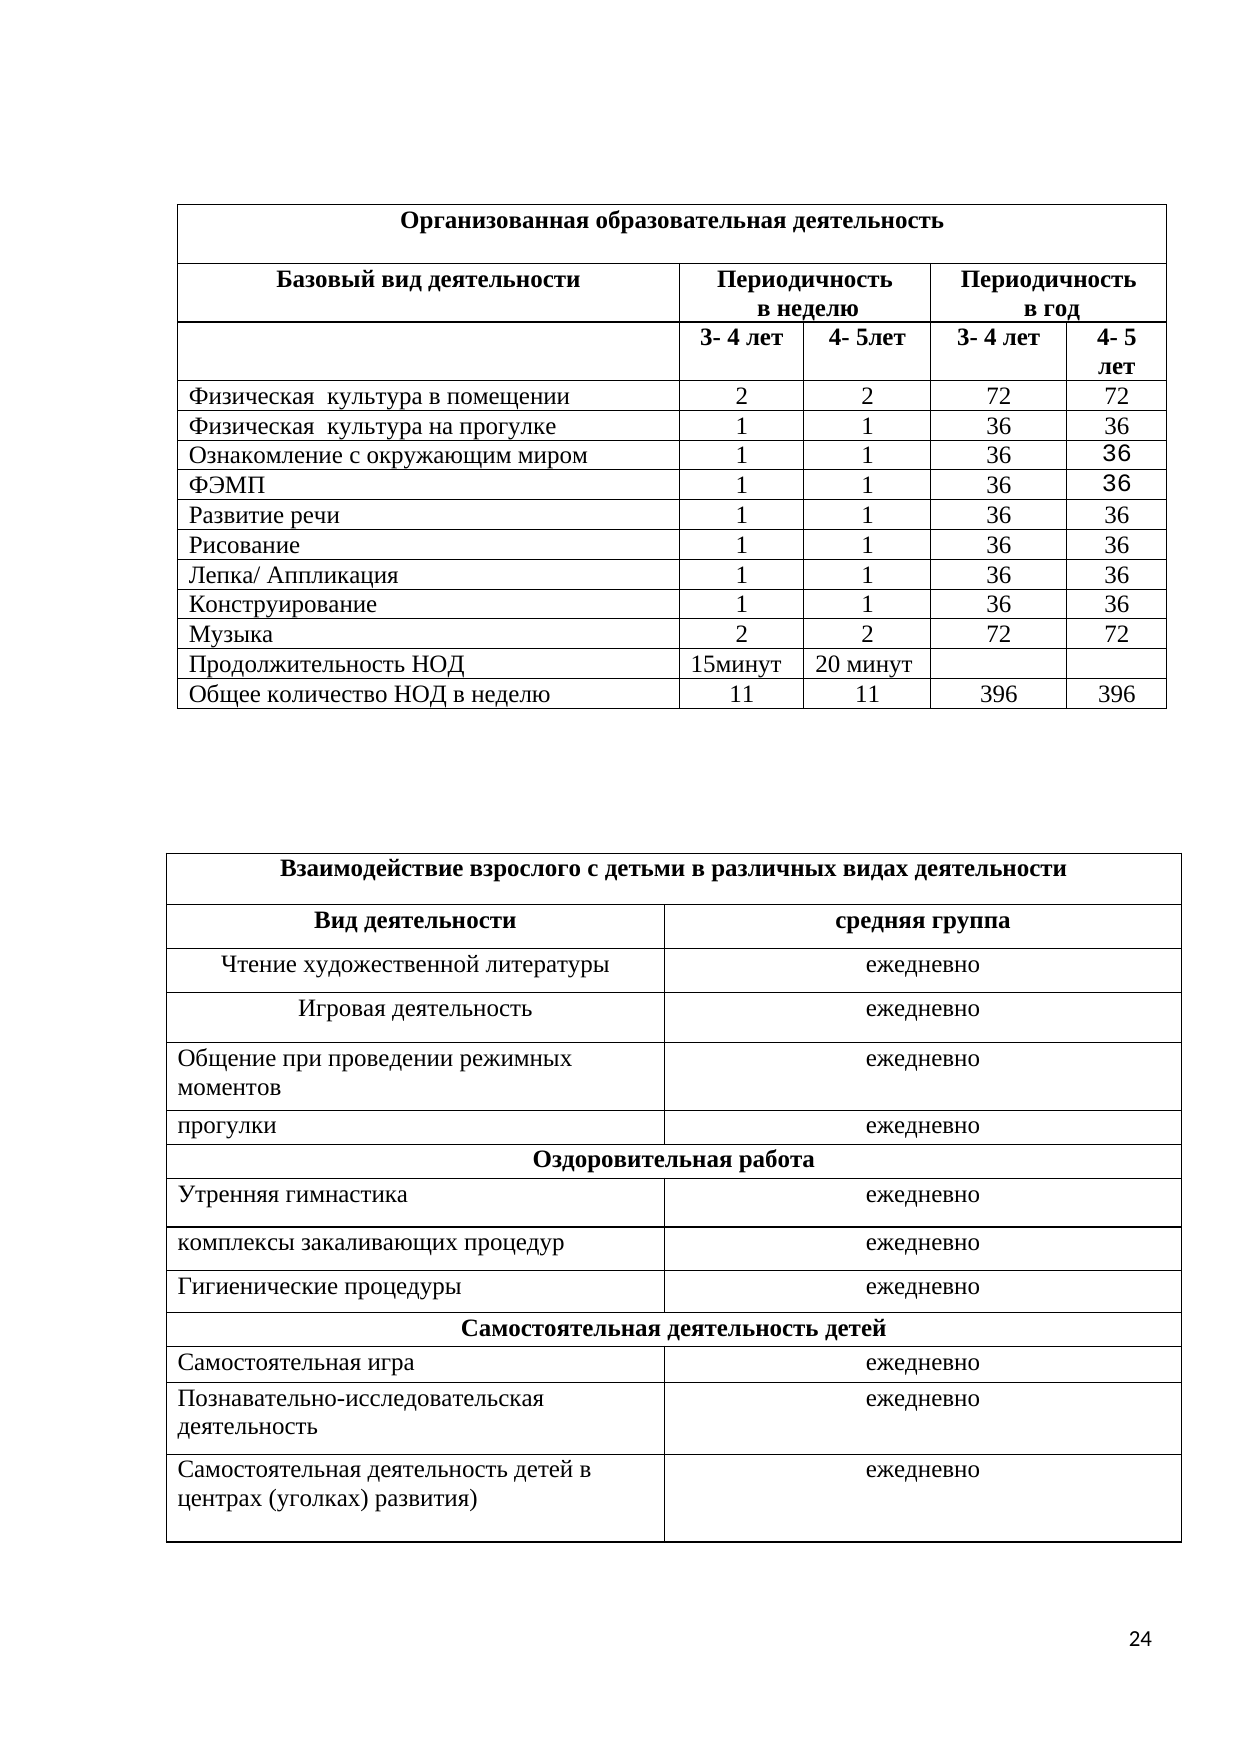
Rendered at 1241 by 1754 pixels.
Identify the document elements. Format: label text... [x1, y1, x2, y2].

table_cell 36 [931, 590, 1066, 618]
table_cell 15минут [680, 649, 803, 678]
table_cell 36 [1067, 560, 1166, 588]
table_cell 1 [680, 500, 803, 529]
table_cell 36 [1067, 590, 1166, 618]
table_cell ежедневно [665, 1347, 1181, 1382]
table_cell ежедневно [665, 1455, 1181, 1541]
table_cell 36 [931, 560, 1066, 588]
table_cell [931, 649, 1066, 678]
table_cell 36 [931, 530, 1066, 559]
table_cell 36 [931, 500, 1066, 529]
table_cell 36 [931, 411, 1066, 439]
table_cell 1 [804, 441, 930, 469]
table_cell Рисование [178, 530, 679, 559]
table_cell 1 [804, 560, 930, 588]
table_cell 2 [680, 381, 803, 410]
table_cell 36 [931, 441, 1066, 469]
table_cell комплексы закаливающих процедур [167, 1228, 664, 1270]
table_cell 1 [680, 441, 803, 469]
table_cell Самостоятельная деятельность детей в центрах (уголках) развития) [167, 1455, 664, 1541]
table_cell средняя группа [665, 905, 1181, 948]
table_cell 36 [1067, 441, 1166, 469]
table_cell 1 [680, 530, 803, 559]
table_header Организованная образовательная деятельность [178, 205, 1166, 263]
table_cell 2 [804, 619, 930, 648]
table_cell ежедневно [665, 993, 1181, 1042]
table_cell 1 [804, 530, 930, 559]
table_cell 72 [1067, 619, 1166, 648]
table_cell Общение при проведении режимных моментов [167, 1043, 664, 1109]
table_cell прогулки [167, 1111, 664, 1143]
table_cell 396 [1067, 679, 1166, 708]
table_cell 3- 4 лет [931, 323, 1066, 380]
table_cell ФЭМП [178, 470, 679, 499]
table_cell 1 [680, 470, 803, 499]
table_cell 1 [804, 411, 930, 439]
table_cell Физическая культура на прогулке [178, 411, 679, 439]
table_cell 1 [804, 590, 930, 618]
table_cell ежедневно [665, 1228, 1181, 1270]
table_cell 396 [931, 679, 1066, 708]
table_cell ежедневно [665, 949, 1181, 992]
table_cell 3- 4 лет [680, 323, 803, 380]
table_cell Игровая деятельность [167, 993, 664, 1042]
table_cell Музыка [178, 619, 679, 648]
table_cell 2 [804, 381, 930, 410]
table_cell 36 [1067, 500, 1166, 529]
table_cell Чтение художественной литературы [167, 949, 664, 992]
table_cell Самостоятельная игра [167, 1347, 664, 1382]
table_cell 36 [1067, 530, 1166, 559]
table_cell Общее количество НОД в неделю [178, 679, 679, 708]
table_cell Базовый вид деятельности [178, 264, 679, 321]
table_cell 4- 5 лет [1067, 323, 1166, 380]
table_cell 1 [804, 470, 930, 499]
table_cell Периодичность в неделю [680, 264, 930, 321]
table_cell 36 [1067, 411, 1166, 439]
table_cell 1 [804, 500, 930, 529]
table_cell 1 [680, 560, 803, 588]
table_cell 2 [680, 619, 803, 648]
table_cell [1067, 649, 1166, 678]
table_cell Гигиенические процедуры [167, 1271, 664, 1312]
table_cell Ознакомление с окружающим миром [178, 441, 679, 469]
table_cell ежедневно [665, 1111, 1181, 1143]
table_cell Оздоровительная работа [167, 1145, 1181, 1178]
table_cell Продолжительность НОД [178, 649, 679, 678]
table_cell Физическая культура в помещении [178, 381, 679, 410]
table_cell ежедневно [665, 1179, 1181, 1226]
table_cell 72 [931, 381, 1066, 410]
table_cell Утренняя гимнастика [167, 1179, 664, 1226]
table_cell Конструирование [178, 590, 679, 618]
table_cell [178, 323, 679, 380]
table_cell 72 [1067, 381, 1166, 410]
table_cell 1 [680, 590, 803, 618]
table_cell ежедневно [665, 1383, 1181, 1453]
table_cell 72 [931, 619, 1066, 648]
table_header Взаимодействие взрослого с детьми в различных видах деятельности [167, 854, 1181, 904]
table_cell Развитие речи [178, 500, 679, 529]
table_cell 4- 5лет [804, 323, 930, 380]
table_cell ежедневно [665, 1043, 1181, 1109]
table_cell Вид деятельности [167, 905, 664, 948]
table_cell 11 [680, 679, 803, 708]
table_cell 20 минут [804, 649, 930, 678]
table_cell Периодичность в год [931, 264, 1166, 321]
table_cell 36 [1067, 470, 1166, 499]
table_cell 11 [804, 679, 930, 708]
table_cell 36 [931, 470, 1066, 499]
table_cell ежедневно [665, 1271, 1181, 1312]
table_cell Лепка/ Аппликация [178, 560, 679, 588]
table_cell 1 [680, 411, 803, 439]
table_cell Познавательно-исследовательская деятельность [167, 1383, 664, 1453]
table_cell Самостоятельная деятельность детей [167, 1313, 1181, 1346]
